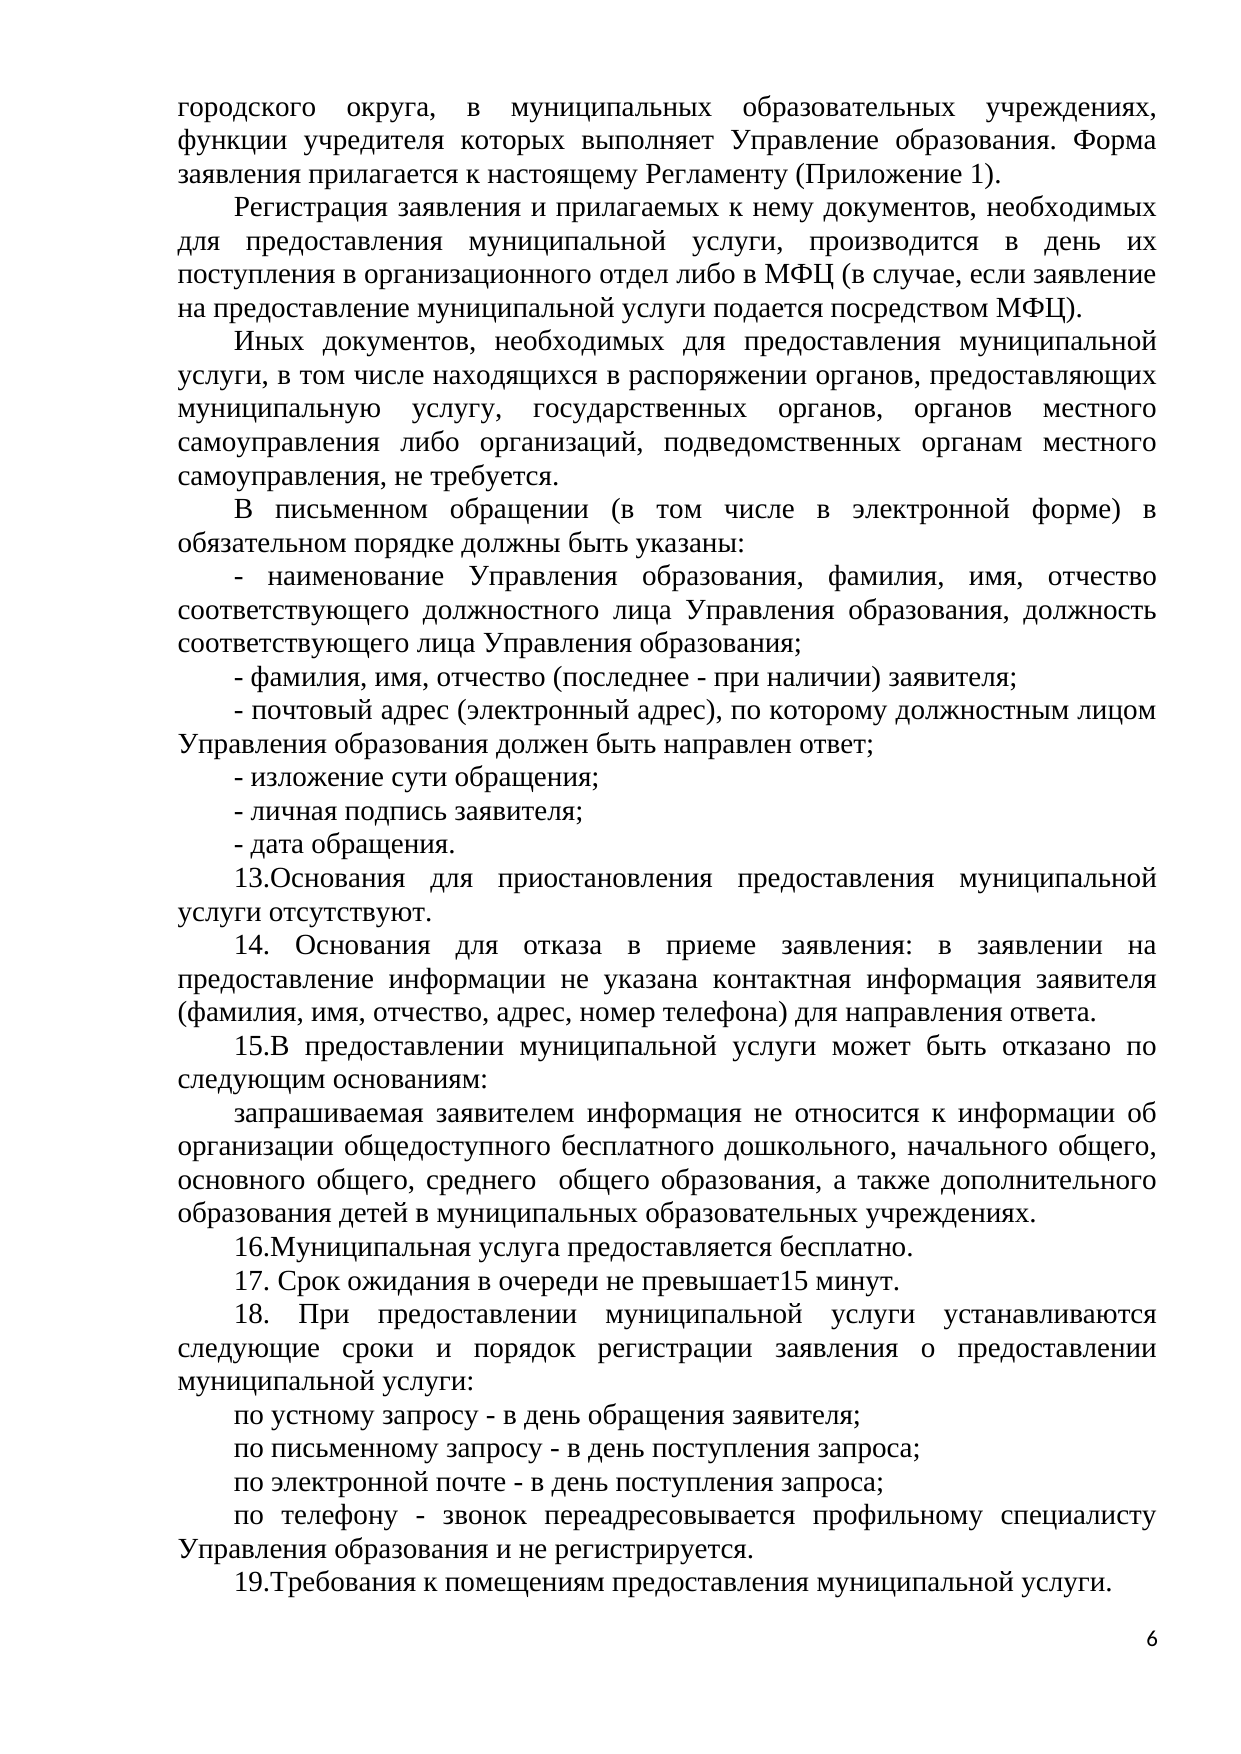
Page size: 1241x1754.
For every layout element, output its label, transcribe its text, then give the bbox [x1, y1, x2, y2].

text по телефону - звонок переадресовывается профильному специалисту Управления образования и не регистрируется. [177, 1497, 1157, 1564]
text - изложение сути обращения; [177, 759, 1157, 793]
text - фамилия, имя, отчество (последнее - при наличии) заявителя; [177, 659, 1157, 692]
text 18. При предоставлении муниципальной услуги устанавливаются следующие сроки и порядок регистрации заявления о предоставлении муниципальной услуги: [177, 1296, 1157, 1397]
text - личная подпись заявителя; [177, 793, 1157, 827]
text по письменному запросу - в день поступления запроса; [177, 1430, 1157, 1464]
text - наименование Управления образования, фамилия, имя, отчество соответствующего должностного лица Управления образования, должность соответствующего лица Управления образования; [177, 558, 1157, 659]
text 19.Требования к помещениям предоставления муниципальной услуги. [177, 1564, 1157, 1598]
text - дата обращения. [177, 827, 1157, 860]
text по электронной почте - в день поступления запроса; [177, 1464, 1157, 1497]
text - почтовый адрес (электронный адрес), по которому должностным лицом Управления образования должен быть направлен ответ; [177, 692, 1157, 759]
text 16.Муниципальная услуга предоставляется бесплатно. [177, 1229, 1157, 1263]
text 14. Основания для отказа в приеме заявления: в заявлении на предоставление информации не указана контактная информация заявителя (фамилия, имя, отчество, адрес, номер телефона) для направления ответа. [177, 927, 1157, 1028]
text Регистрация заявления и прилагаемых к нему документов, необходимых для предоставления муниципальной услуги, производится в день их поступления в организационного отдел либо в МФЦ (в случае, если заявление на предоставление муниципальной услуги подается посредством МФЦ). [177, 189, 1157, 323]
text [177, 89, 1157, 189]
text 13.Основания для приостановления предоставления муниципальной услуги отсутствуют. [177, 860, 1157, 927]
text В письменном обращении (в том числе в электронной форме) в обязательном порядке должны быть указаны: [177, 491, 1157, 558]
text 15.В предоставлении муниципальной услуги может быть отказано по следующим основаниям: [177, 1028, 1157, 1095]
text 17. Срок ожидания в очереди не превышает15 минут. [177, 1263, 1157, 1296]
text Иных документов, необходимых для предоставления муниципальной услуги, в том числе находящихся в распоряжении органов, предоставляющих муниципальную услугу, государственных органов, органов местного самоуправления либо организаций, подведомственных органам местного самоуправления, не требуется. [177, 323, 1157, 491]
text запрашиваемая заявителем информация не относится к информации об организации общедоступного бесплатного дошкольного, начального общего, основного общего, среднего общего образования, а также дополнительного образования детей в муниципальных образовательных учреждениях. [177, 1095, 1157, 1229]
text по устному запросу - в день обращения заявителя; [177, 1397, 1157, 1430]
